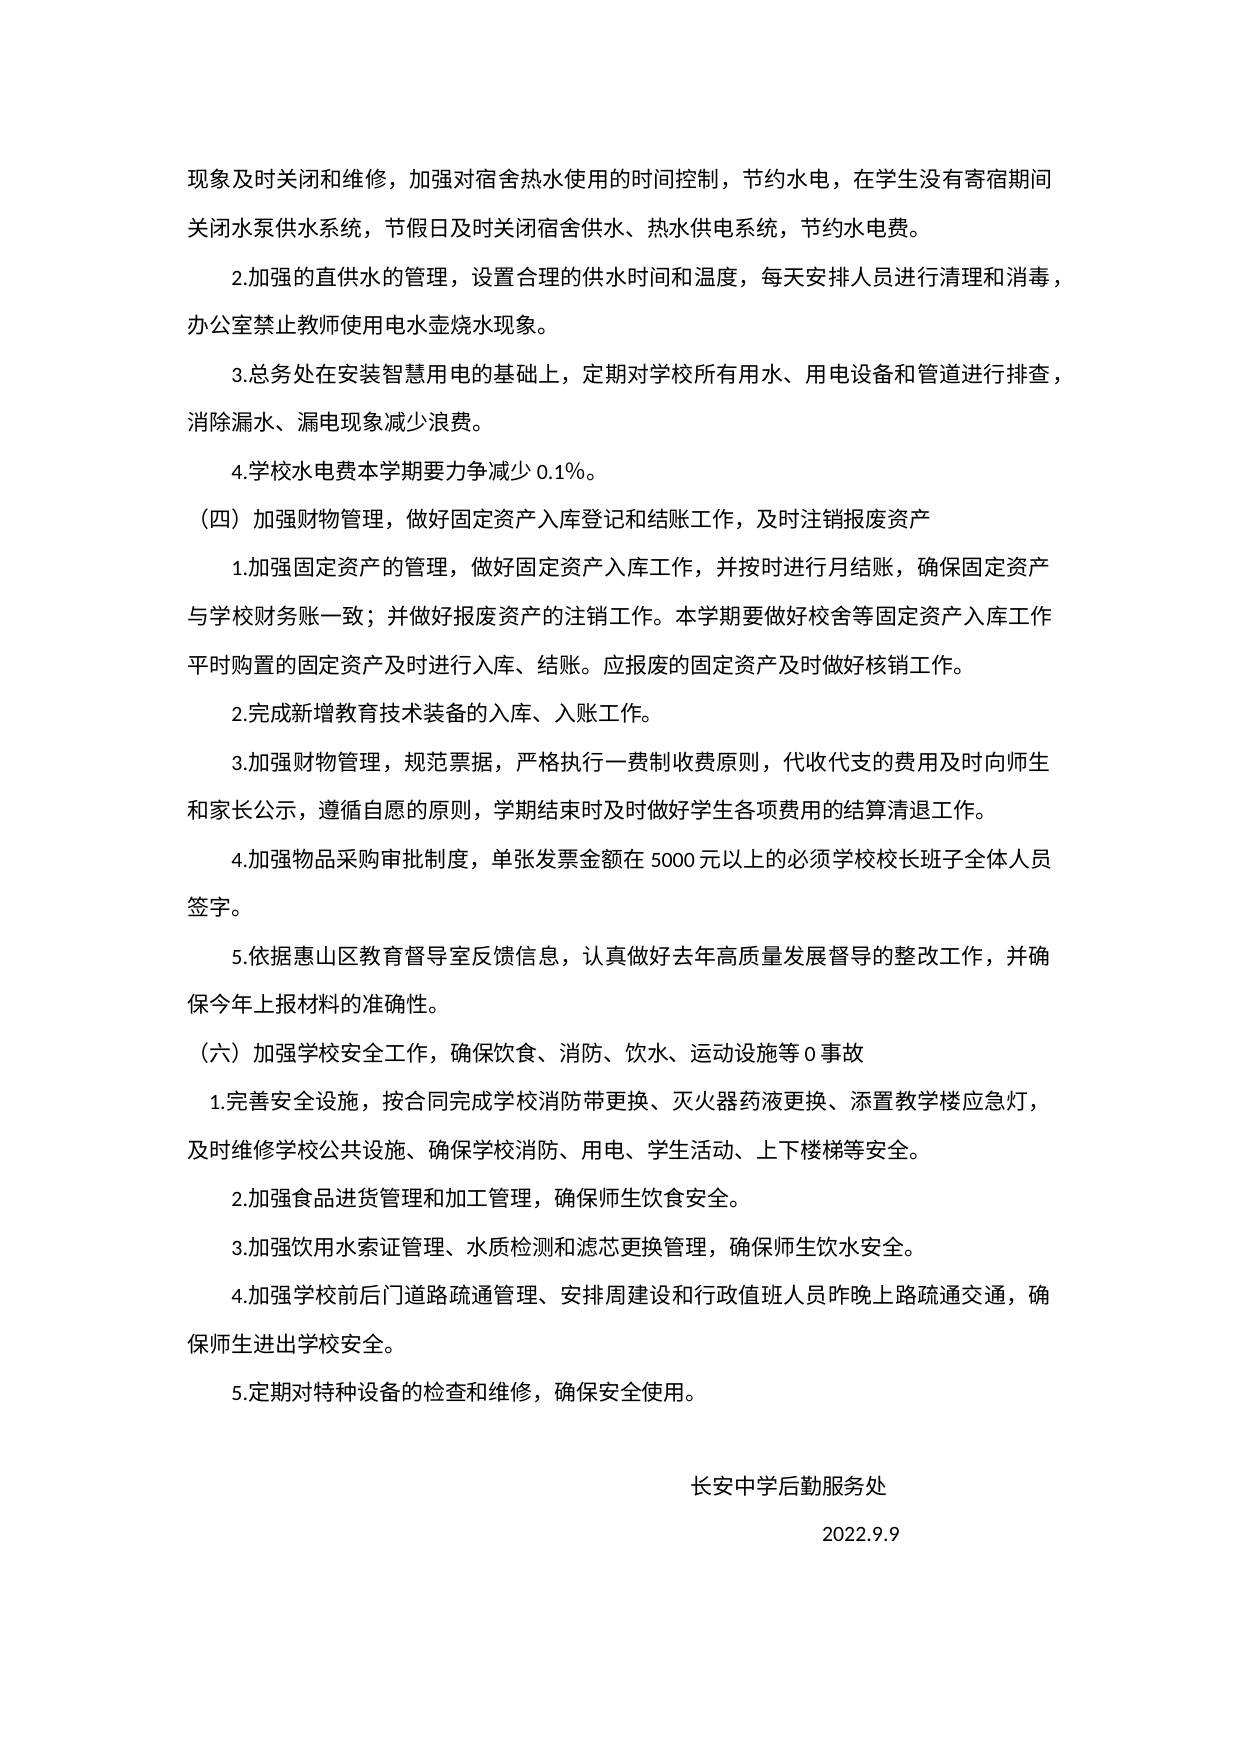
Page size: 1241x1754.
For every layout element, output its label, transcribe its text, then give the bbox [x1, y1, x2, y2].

text 4.加强学校前后门道路疏通管理、安排周建设和行政值班人员昨晚上路疏通交通，确保师生进出学校安全。 [187, 1277, 1053, 1359]
text 3.总务处在安装智慧用电的基础上，定期对学校所有用水、用电设备和管道进行排查，消除漏水、漏电现象减少浪费。 [187, 356, 1053, 437]
text 2.完成新增教育技术装备的入库、入账工作。 [187, 696, 1053, 728]
text （四）加强财物管理，做好固定资产入库登记和结账工作，及时注销报废资产 [187, 502, 1053, 534]
text 3.加强财物管理，规范票据，严格执行一费制收费原则，代收代支的费用及时向师生和家长公示，遵循自愿的原则，学期结束时及时做好学生各项费用的结算清退工作。 [187, 744, 1053, 825]
text （六）加强学校安全工作，确保饮食、消防、饮水、运动设施等0事故 [187, 1035, 1053, 1068]
text 长安中学后勤服务处 [187, 1469, 1053, 1501]
text 1.完善安全设施，按合同完成学校消防带更换、灭火器药液更换、添置教学楼应急灯，及时维修学校公共设施、确保学校消防、用电、学生活动、上下楼梯等安全。 [187, 1084, 1053, 1165]
text 4.加强物品采购审批制度，单张发票金额在5000元以上的必须学校校长班子全体人员签字。 [187, 841, 1053, 922]
text 5.定期对特种设备的检查和维修，确保安全使用。 [187, 1374, 1053, 1407]
text 2.加强的直供水的管理，设置合理的供水时间和温度，每天安排人员进行清理和消毒，办公室禁止教师使用电水壶烧水现象。 [187, 259, 1053, 340]
text 4.学校水电费本学期要力争减少0.1％。 [187, 453, 1053, 486]
text 5.依据惠山区教育督导室反馈信息，认真做好去年高质量发展督导的整改工作，并确保今年上报材料的准确性。 [187, 938, 1053, 1019]
text 2.加强食品进货管理和加工管理，确保师生饮食安全。 [187, 1181, 1053, 1213]
text 3.加强饮用水索证管理、水质检测和滤芯更换管理，确保师生饮水安全。 [187, 1229, 1053, 1262]
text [187, 162, 1053, 243]
text 2022.9.9 [187, 1517, 1053, 1549]
text 1.加强固定资产的管理，做好固定资产入库工作，并按时进行月结账，确保固定资产与学校财务账一致；并做好报废资产的注销工作。本学期要做好校舍等固定资产入库工作；平时购置的固定资产及时进行入库、结账。应报废的固定资产及时做好核销工作。 [187, 550, 1053, 680]
